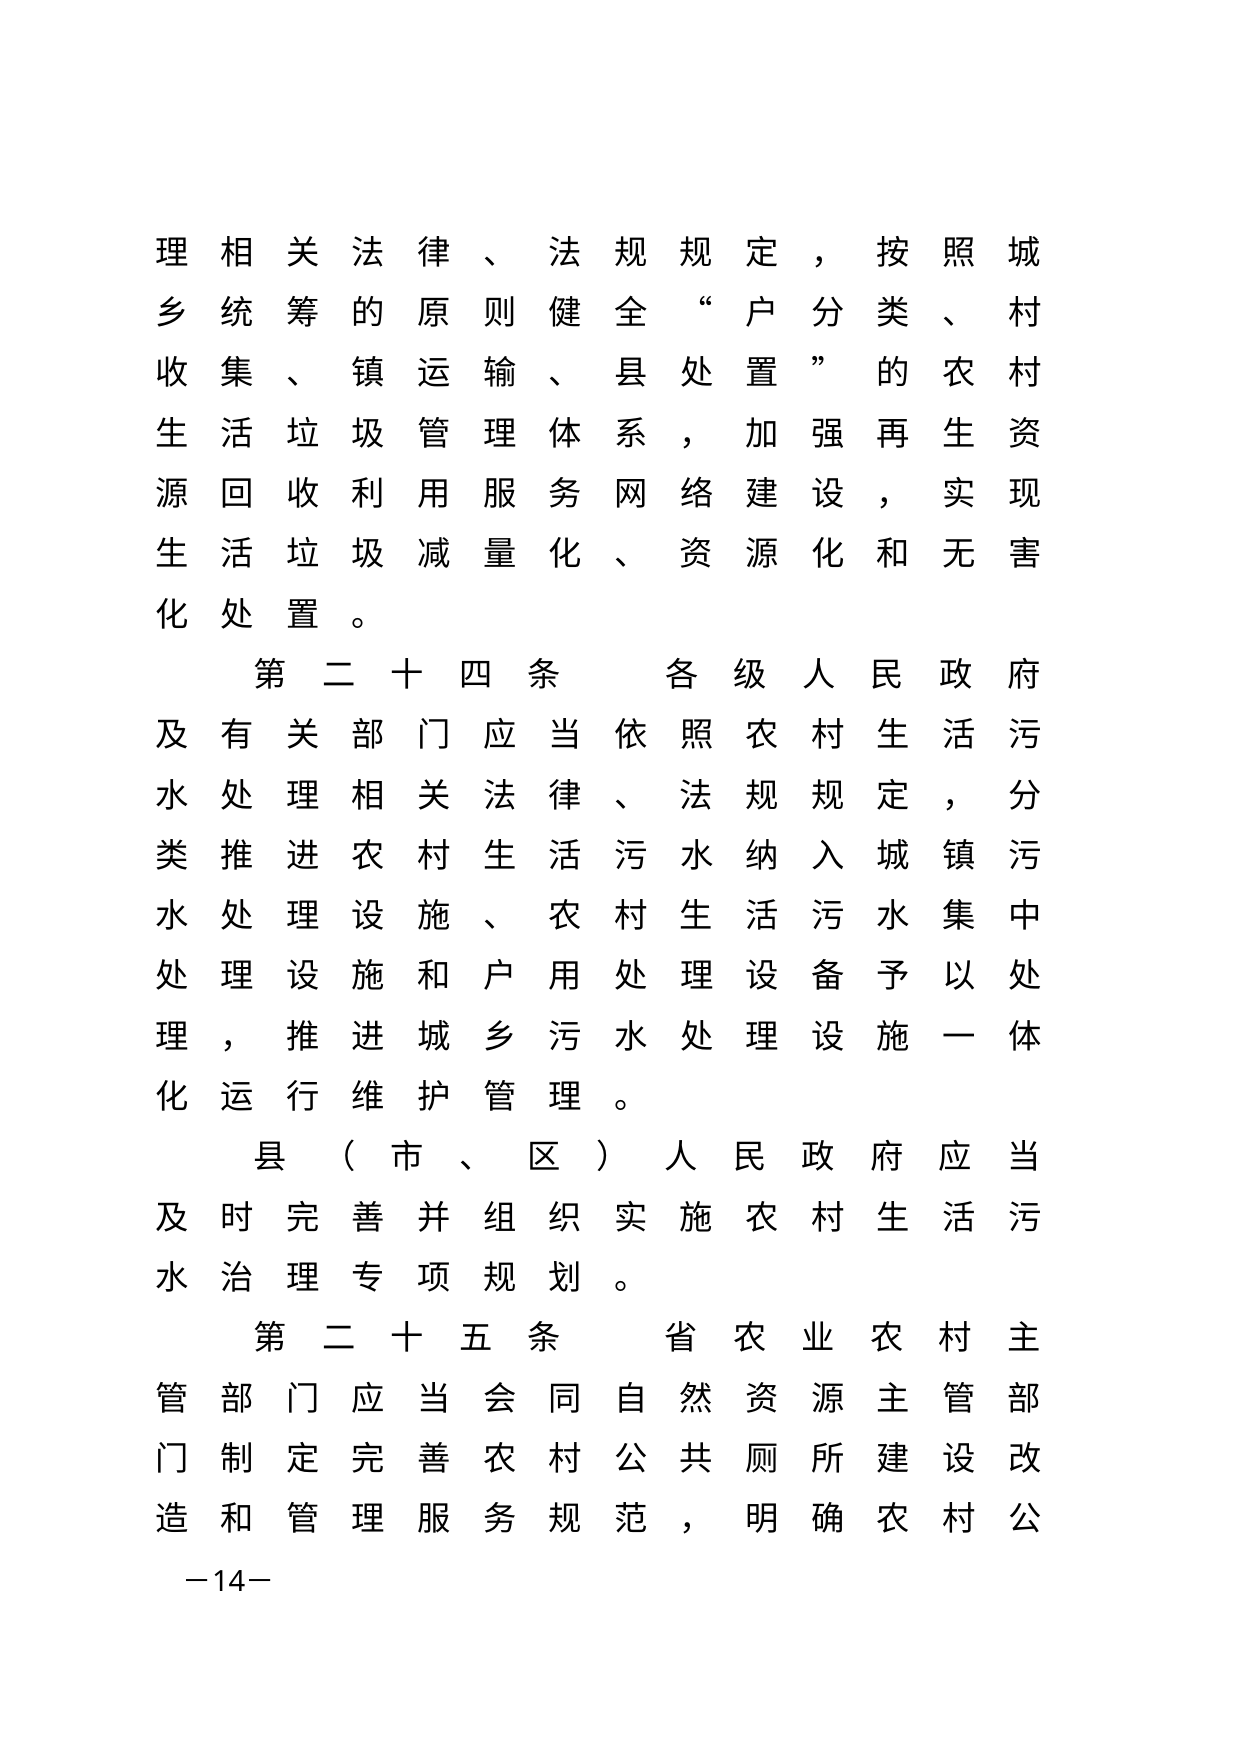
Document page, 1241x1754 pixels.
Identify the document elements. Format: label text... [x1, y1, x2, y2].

text 第二十三条 各级人民政府及有关部门应当依照生活垃圾管理相关法律、法规规定，按照城乡统筹的原则健全“户分类、村收集、镇运输、县处置”的农村生活垃圾管理体系，加强再生资源回收利用服务网络建设，实现生活垃圾减量化、资源化和无害化处置。 [155, 219, 1073, 642]
text 第二十四条 各级人民政府及有关部门应当依照农村生活污水处理相关法律、法规规定，分类推进农村生活污水纳入城镇污水处理设施、农村生活污水集中处理设施和户用处理设备予以处理，推进城乡污水处理设施一体化运行维护管理。 [155, 642, 1073, 1124]
text 县（市、区）人民政府应当及时完善并组织实施农村生活污水治理专项规划。 [155, 1124, 1073, 1305]
text 第二十五条 省农业农村主管部门应当会同自然资源主管部门制定完善农村公共厕所建设改造和管理服务规范，明确农村公共厕所的建设标准以及管理维护、日常保洁等要求。 [155, 1305, 1073, 1546]
